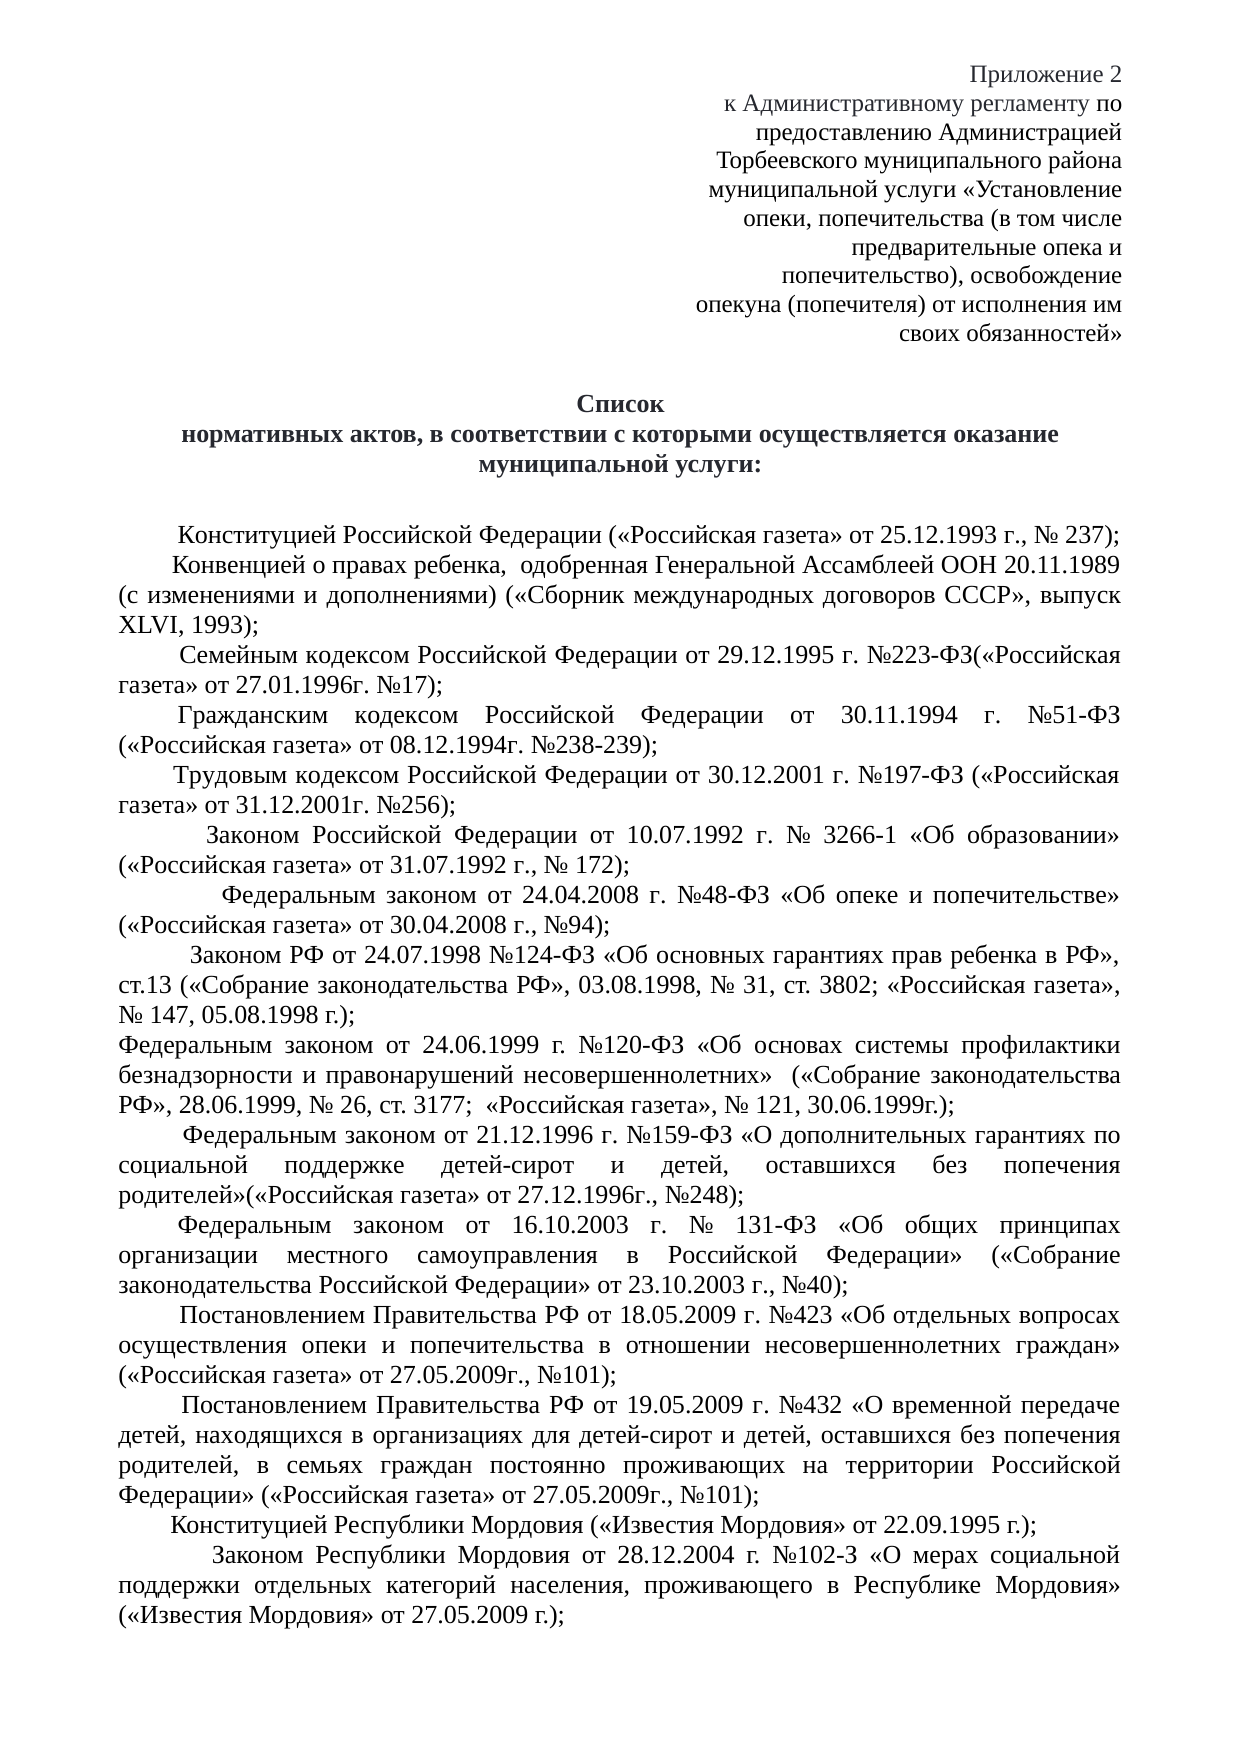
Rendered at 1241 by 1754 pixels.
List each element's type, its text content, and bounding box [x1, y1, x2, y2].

text Конституцией Республики Мордовия («Известия Мордовия» от 22.09.1995 г.); [118, 1509, 1122, 1539]
text Конвенцией о правах ребенка, одобренная Генеральной Ассамблеей ООН 20.11.1989 (с изменениями и дополнениями) («Сборник международных договоров СССР», выпуск XLVI, 1993); [118, 549, 1122, 639]
text Федеральным законом от 24.06.1999 г. №120-ФЗ «Об основах системы профилактики безнадзорности и правонарушений несовершеннолетних» («Собрание законодательства РФ», 28.06.1999, № 26, ст. 3177; «Российская газета», № 121, 30.06.1999г.); [118, 1029, 1122, 1119]
text Приложение 2 [118, 59, 1122, 88]
text Трудовым кодексом Российской Федерации от 30.12.2001 г. №197-ФЗ («Российская газета» от 31.12.2001г. №256); [118, 759, 1122, 819]
text Постановлением Правительства РФ от 18.05.2009 г. №423 «Об отдельных вопросах осуществления опеки и попечительства в отношении несовершеннолетних граждан» («Российская газета» от 27.05.2009г., №101); [118, 1299, 1122, 1389]
text к Административному регламенту по предоставлению Администрацией Торбеевского муниципального района муниципальной услуги «Установление опеки, попечительства (в том числе предварительные опека и попечительство), освобождение опекуна (попечителя) от исполнения им своих обязанностей» [694, 88, 1122, 347]
text Список нормативных актов, в соответствии с которыми осуществляется оказание муниципальной услуги: [118, 388, 1122, 478]
text Конституцией Российской Федерации («Российская газета» от 25.12.1993 г., № 237); [118, 519, 1122, 549]
text Семейным кодексом Российской Федерации от 29.12.1995 г. №223-ФЗ(«Российская газета» от 27.01.1996г. №17); [118, 639, 1122, 699]
text Постановлением Правительства РФ от 19.05.2009 г. №432 «О временной передаче детей, находящихся в организациях для детей-сирот и детей, оставшихся без попечения родителей, в семьях граждан постоянно проживающих на территории Российской Федерации» («Российская газета» от 27.05.2009г., №101); [118, 1389, 1122, 1509]
text Гражданским кодексом Российской Федерации от 30.11.1994 г. №51-ФЗ («Российская газета» от 08.12.1994г. №238-239); [118, 699, 1122, 759]
text Федеральным законом от 16.10.2003 г. № 131-ФЗ «Об общих принципах организации местного самоуправления в Российской Федерации» («Собрание законодательства Российской Федерации» от 23.10.2003 г., №40); [118, 1209, 1122, 1299]
text Законом Республики Мордовия от 28.12.2004 г. №102-З «О мерах социальной поддержки отдельных категорий населения, проживающего в Республике Мордовия» («Известия Мордовия» от 27.05.2009 г.); [118, 1539, 1122, 1629]
text Федеральным законом от 24.04.2008 г. №48-ФЗ «Об опеке и попечительстве» («Российская газета» от 30.04.2008 г., №94); [118, 879, 1122, 939]
text Законом Российской Федерации от 10.07.1992 г. № 3266-1 «Об образовании» («Российская газета» от 31.07.1992 г., № 172); [118, 819, 1122, 879]
text Законом РФ от 24.07.1998 №124-ФЗ «Об основных гарантиях прав ребенка в РФ», ст.13 («Собрание законодательства РФ», 03.08.1998, № 31, ст. 3802; «Российская газета», № 147, 05.08.1998 г.); [118, 939, 1122, 1029]
text Федеральным законом от 21.12.1996 г. №159-ФЗ «О дополнительных гарантиях по социальной поддержке детей-сирот и детей, оставшихся без попечения родителей»(«Российская газета» от 27.12.1996г., №248); [118, 1119, 1122, 1209]
